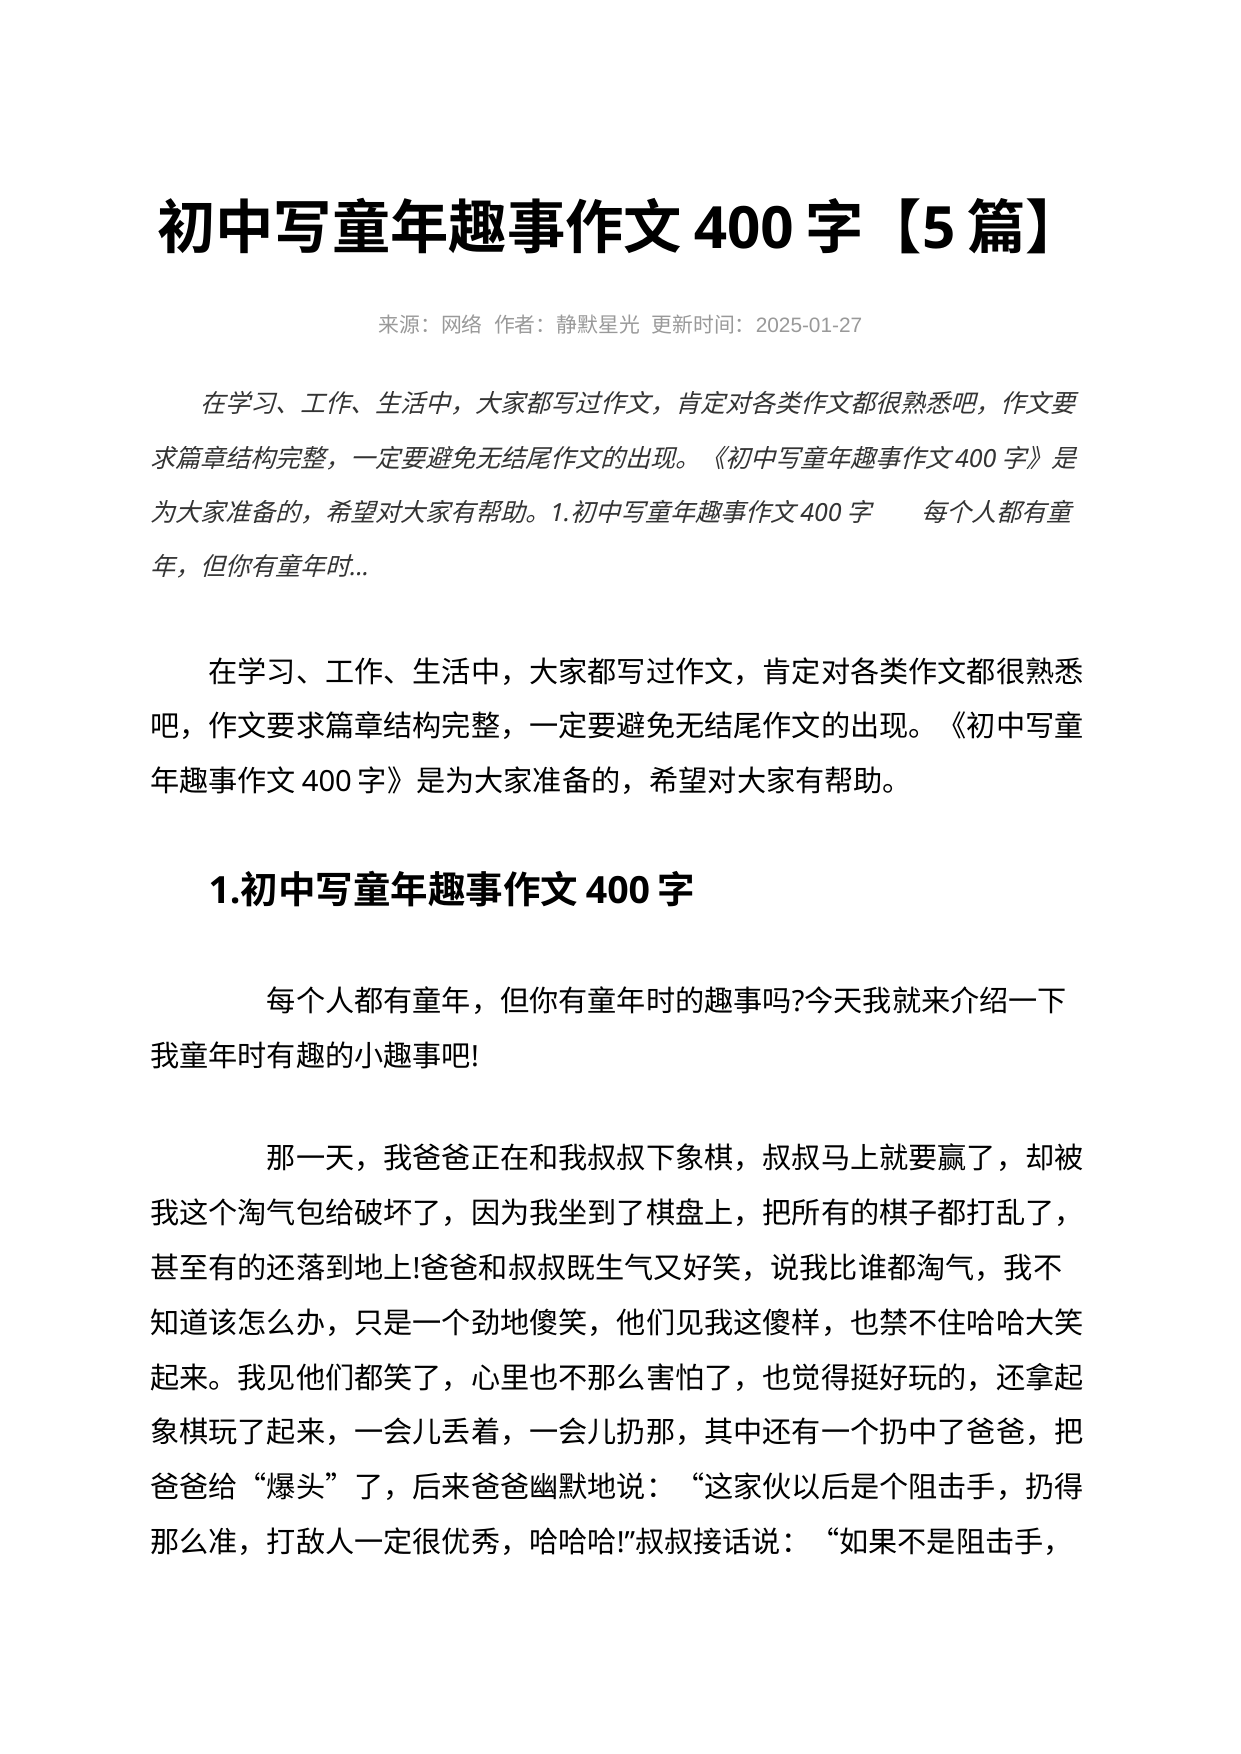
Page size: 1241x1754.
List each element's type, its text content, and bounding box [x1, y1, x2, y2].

subtitle 初中写童年趣事作文400字【5篇】 [150, 181, 1090, 266]
text 在学习、工作、生活中，大家都写过作文，肯定对各类作文都很熟悉吧，作文要求篇章结构完整，一定要避免无结尾作文的出现。《初中写童年趣事作文400字》是为大家准备的，希望对大家有帮助。1.初中写童年趣事作文400字 每个人都有童年，但你有童年时... [150, 384, 1090, 583]
text 1.初中写童年趣事作文400字 [150, 860, 1090, 914]
text 在学习、工作、生活中，大家都写过作文，肯定对各类作文都很熟悉吧，作文要求篇章结构完整，一定要避免无结尾作文的出现。《初中写童年趣事作文400字》是为大家准备的，希望对大家有帮助。 [150, 648, 1090, 800]
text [150, 1134, 1090, 1561]
text 来源：网络 作者：静默星光 更新时间：2025-01-27 [150, 313, 1090, 337]
text 每个人都有童年，但你有童年时的趣事吗?今天我就来介绍一下我童年时有趣的小趣事吧! [150, 977, 1090, 1075]
